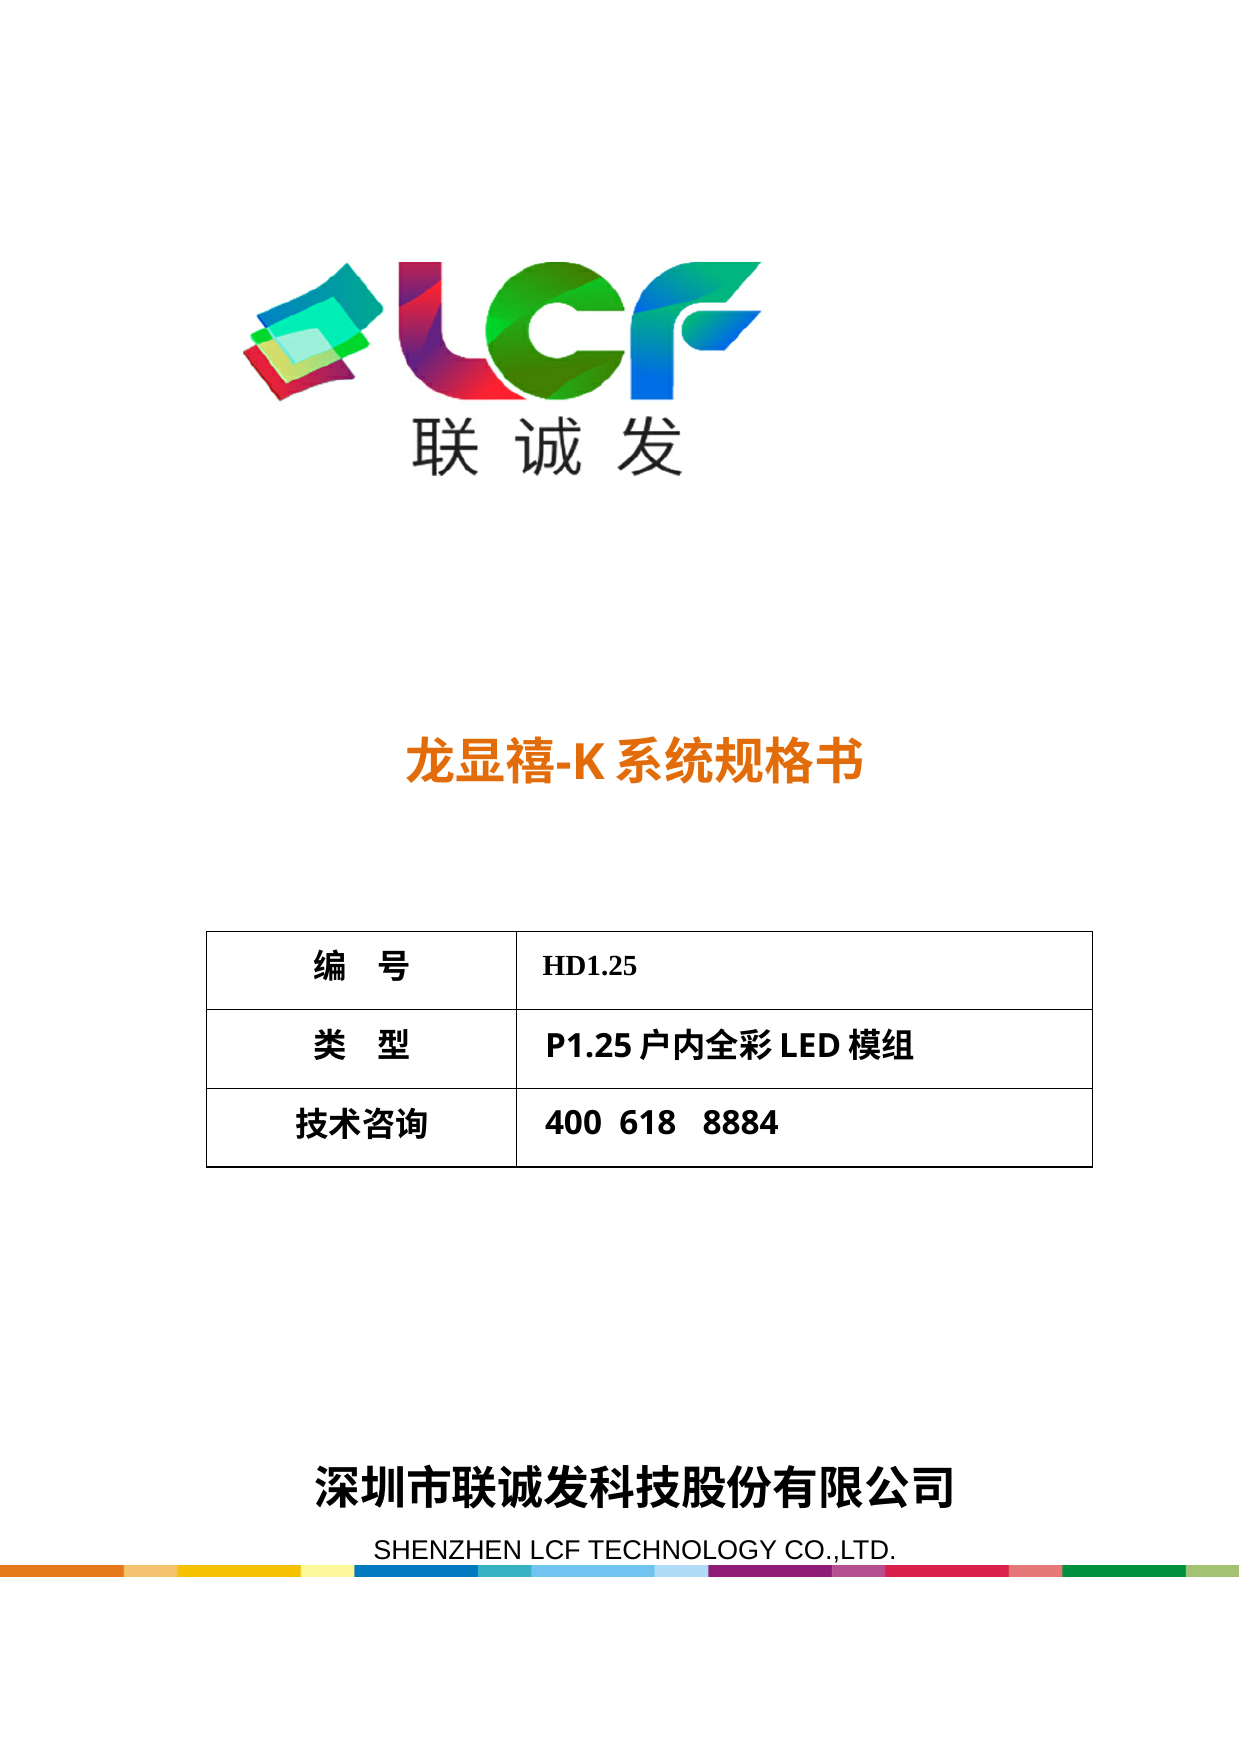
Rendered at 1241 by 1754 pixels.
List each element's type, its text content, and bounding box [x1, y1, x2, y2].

picture [0, 1565, 476, 1577]
text 深圳市联诚发科技股份有限公司 [118, 1436, 1152, 1533]
table_cell 400 618 8884 [517, 1089, 1092, 1166]
table_cell P1.25户内全彩LED模组 [517, 1010, 1092, 1088]
text SHENZHEN LCF TECHNOLOGY CO.,LTD. [118, 1533, 1152, 1565]
table_cell 类 型 [207, 1010, 516, 1088]
table_header HD1.25 [517, 932, 1092, 1009]
picture [479, 1565, 1239, 1577]
table_cell 技术咨询 [207, 1089, 516, 1166]
picture [211, 212, 797, 509]
table_header 编 号 [207, 932, 516, 1009]
text 龙显禧-K系统规格书 [118, 709, 1152, 807]
